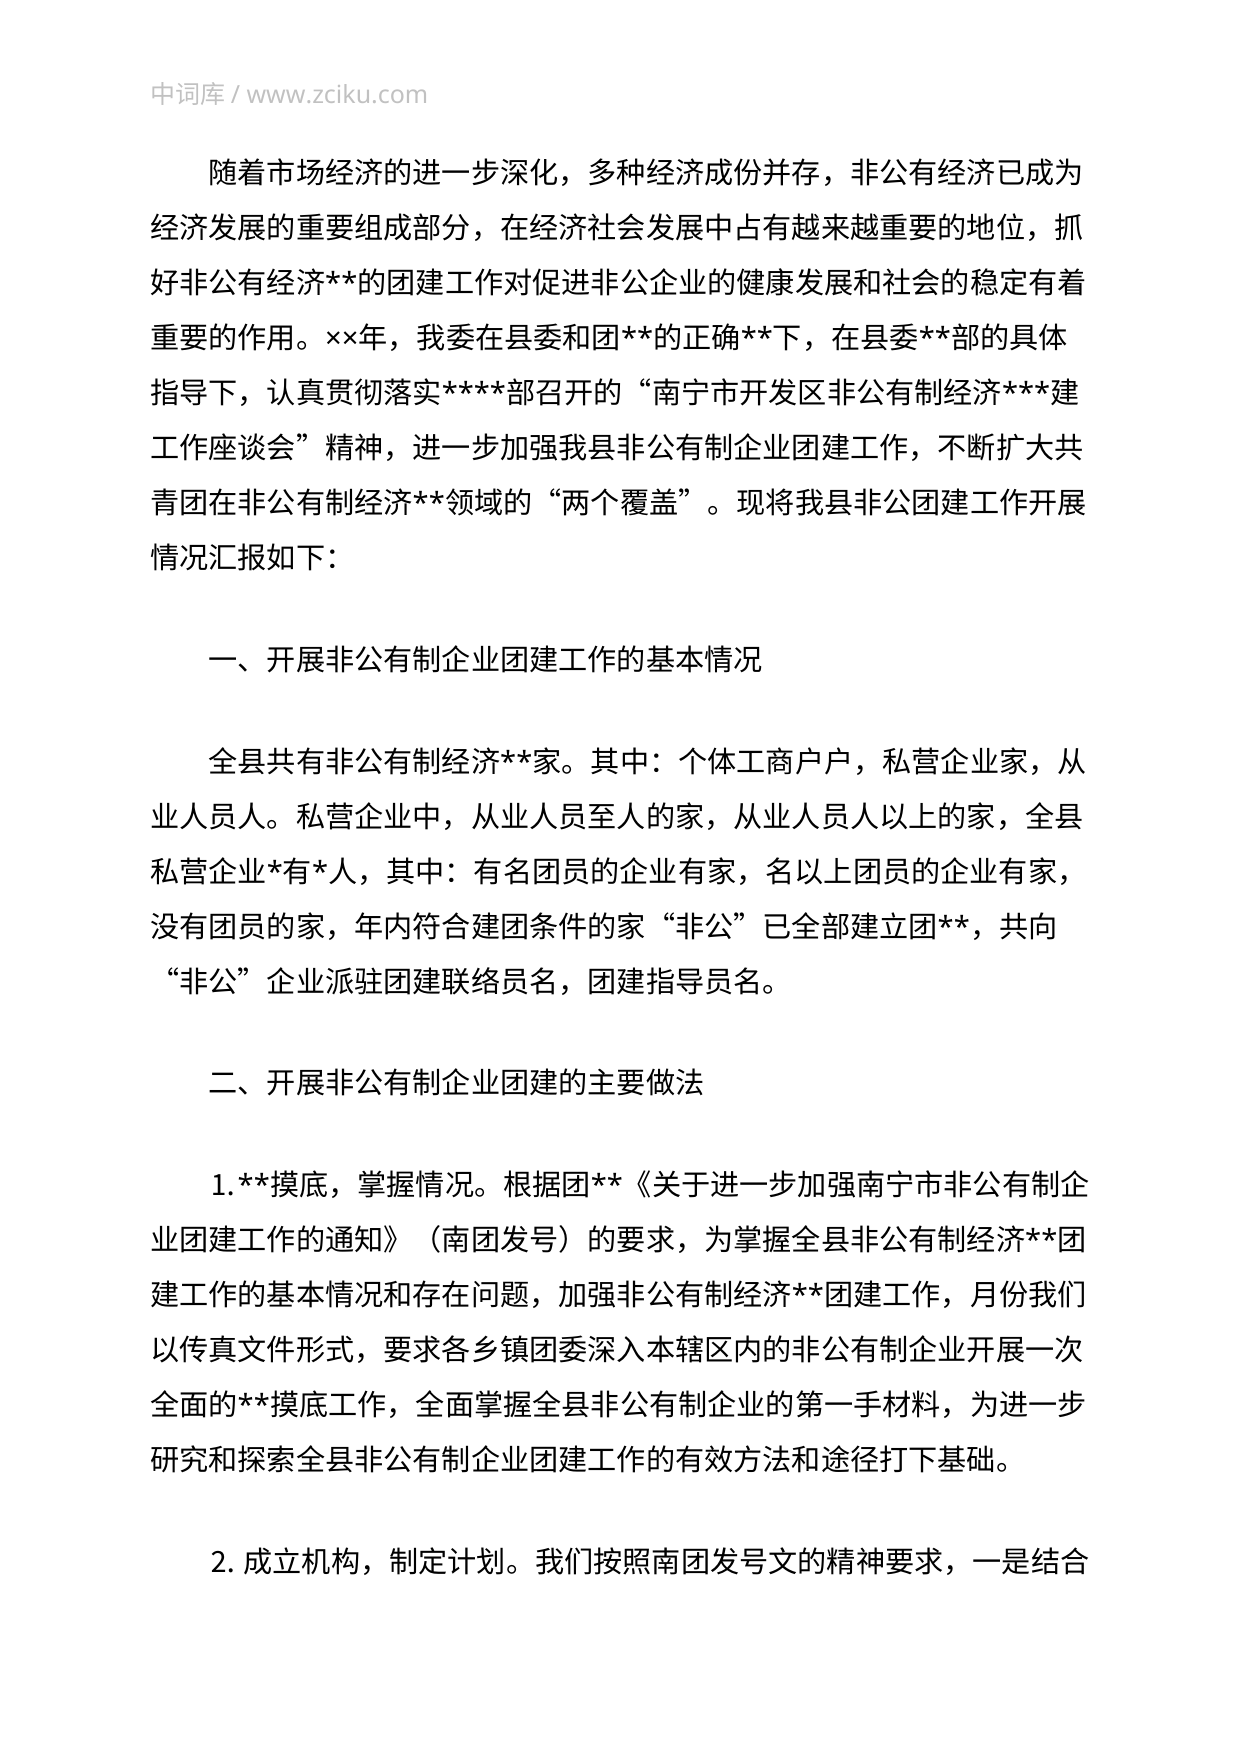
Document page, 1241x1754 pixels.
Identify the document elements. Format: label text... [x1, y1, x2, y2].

text 一、开展非公有制企业团建工作的基本情况 [150, 636, 1090, 679]
text 全县共有非公有制经济**家。其中：个体工商户户，私营企业家，从业人员人。私营企业中，从业人员至人的家，从业人员人以上的家，全县私营企业*有*人，其中：有名团员的企业有家，名以上团员的企业有家，没有团员的家，年内符合建团条件的家“非公”已全部建立团**，共向“非公”企业派驻团建联络员名，团建指导员名。 [150, 738, 1090, 1000]
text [150, 1538, 1090, 1581]
text ⒈**摸底，掌握情况。根据团**《关于进一步加强南宁市非公有制企业团建工作的通知》（南团发号）的要求，为掌握全县非公有制经济**团建工作的基本情况和存在问题，加强非公有制经济**团建工作，月份我们以传真文件形式，要求各乡镇团委深入本辖区内的非公有制企业开展一次全面的**摸底工作，全面掌握全县非公有制企业的第一手材料，为进一步研究和探索全县非公有制企业团建工作的有效方法和途径打下基础。 [150, 1162, 1090, 1479]
text 随着市场经济的进一步深化，多种经济成份并存，非公有经济已成为经济发展的重要组成部分，在经济社会发展中占有越来越重要的地位，抓好非公有经济**的团建工作对促进非公企业的健康发展和社会的稳定有着重要的作用。××年，我委在县委和团**的正确**下，在县委**部的具体指导下，认真贯彻落实****部召开的“南宁市开发区非公有制经济***建工作座谈会”精神，进一步加强我县非公有制企业团建工作，不断扩大共青团在非公有制经济**领域的“两个覆盖”。现将我县非公团建工作开展情况汇报如下： [150, 150, 1090, 577]
text 二、开展非公有制企业团建的主要做法 [150, 1060, 1090, 1102]
